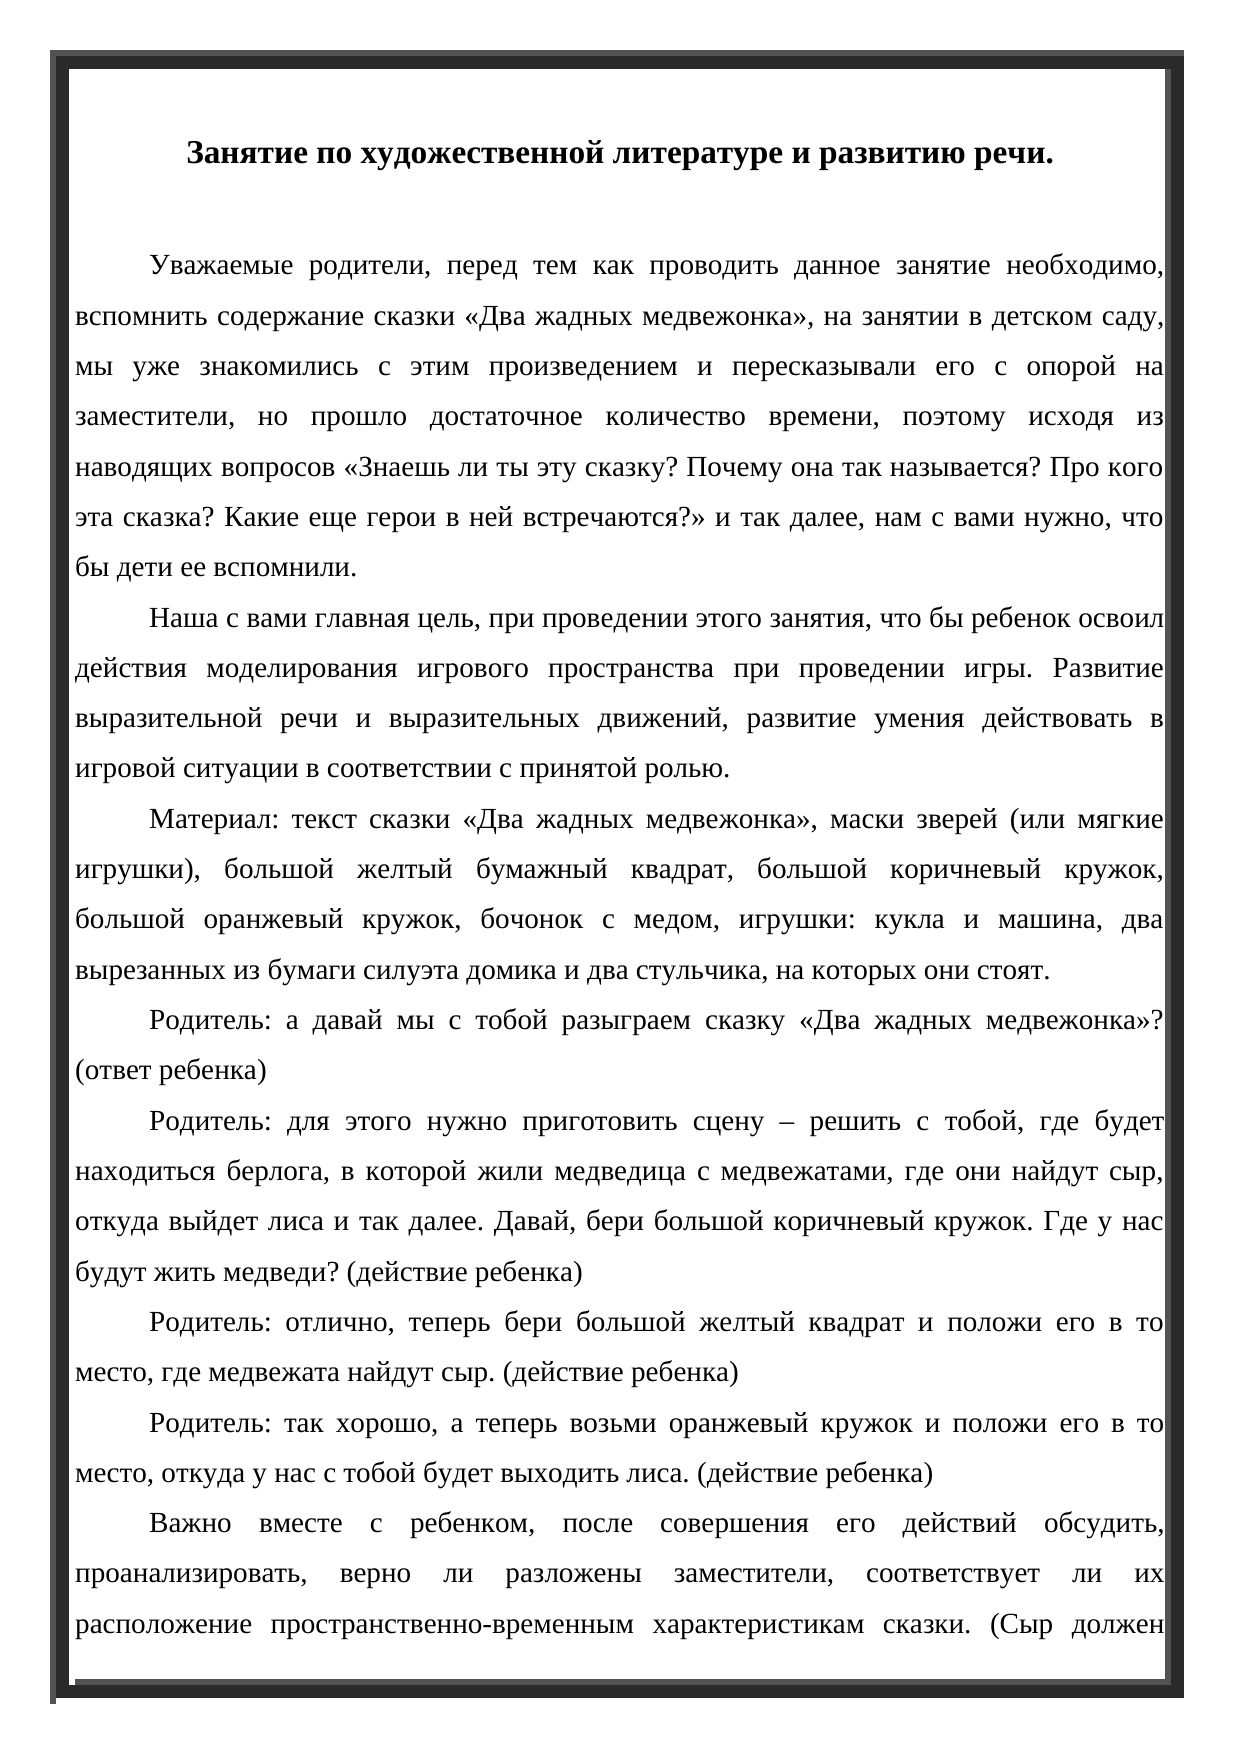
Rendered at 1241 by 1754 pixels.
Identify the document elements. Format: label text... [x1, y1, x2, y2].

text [75, 1505, 1165, 1639]
text Родитель: для этого нужно приготовить сцену – решить с тобой, где будет находиться берлога, в которой жили медведица с медвежатами, где они найдут сыр, откуда выйдет лиса и так далее. Давай, бери большой коричневый кружок. Где у нас будут жить медведи? (действие ребенка) [75, 1103, 1165, 1287]
text Родитель: а давай мы с тобой разыграем сказку «Два жадных медвежонка»? (ответ ребенка) [75, 1002, 1165, 1086]
text Родитель: отлично, теперь бери большой желтый квадрат и положи его в то место, где медвежата найдут сыр. (действие ребенка) [75, 1304, 1165, 1388]
text Занятие по художественной литературе и развитию речи. [75, 132, 1165, 171]
text Наша с вами главная цель, при проведении этого занятия, что бы ребенок освоил действия моделирования игрового пространства при проведении игры. Развитие выразительной речи и выразительных движений, развитие умения действовать в игровой ситуации в соответствии с принятой ролью. [75, 600, 1165, 784]
text Уважаемые родители, перед тем как проводить данное занятие необходимо, вспомнить содержание сказки «Два жадных медвежонка», на занятии в детском саду, мы уже знакомились с этим произведением и пересказывали его с опорой на заместители, но прошло достаточное количество времени, поэтому исходя из наводящих вопросов «Знаешь ли ты эту сказку? Почему она так называется? Про кого эта сказка? Какие еще герои в ней встречаются?» и так далее, нам с вами нужно, что бы дети ее вспомнили. [75, 247, 1165, 583]
text Материал: текст сказки «Два жадных медвежонка», маски зверей (или мягкие игрушки), большой желтый бумажный квадрат, большой коричневый кружок, большой оранжевый кружок, бочонок с медом, игрушки: кукла и машина, два вырезанных из бумаги силуэта домика и два стульчика, на которых они стоят. [75, 801, 1165, 985]
text Родитель: так хорошо, а теперь возьми оранжевый кружок и положи его в то место, откуда у нас с тобой будет выходить лиса. (действие ребенка) [75, 1405, 1165, 1488]
